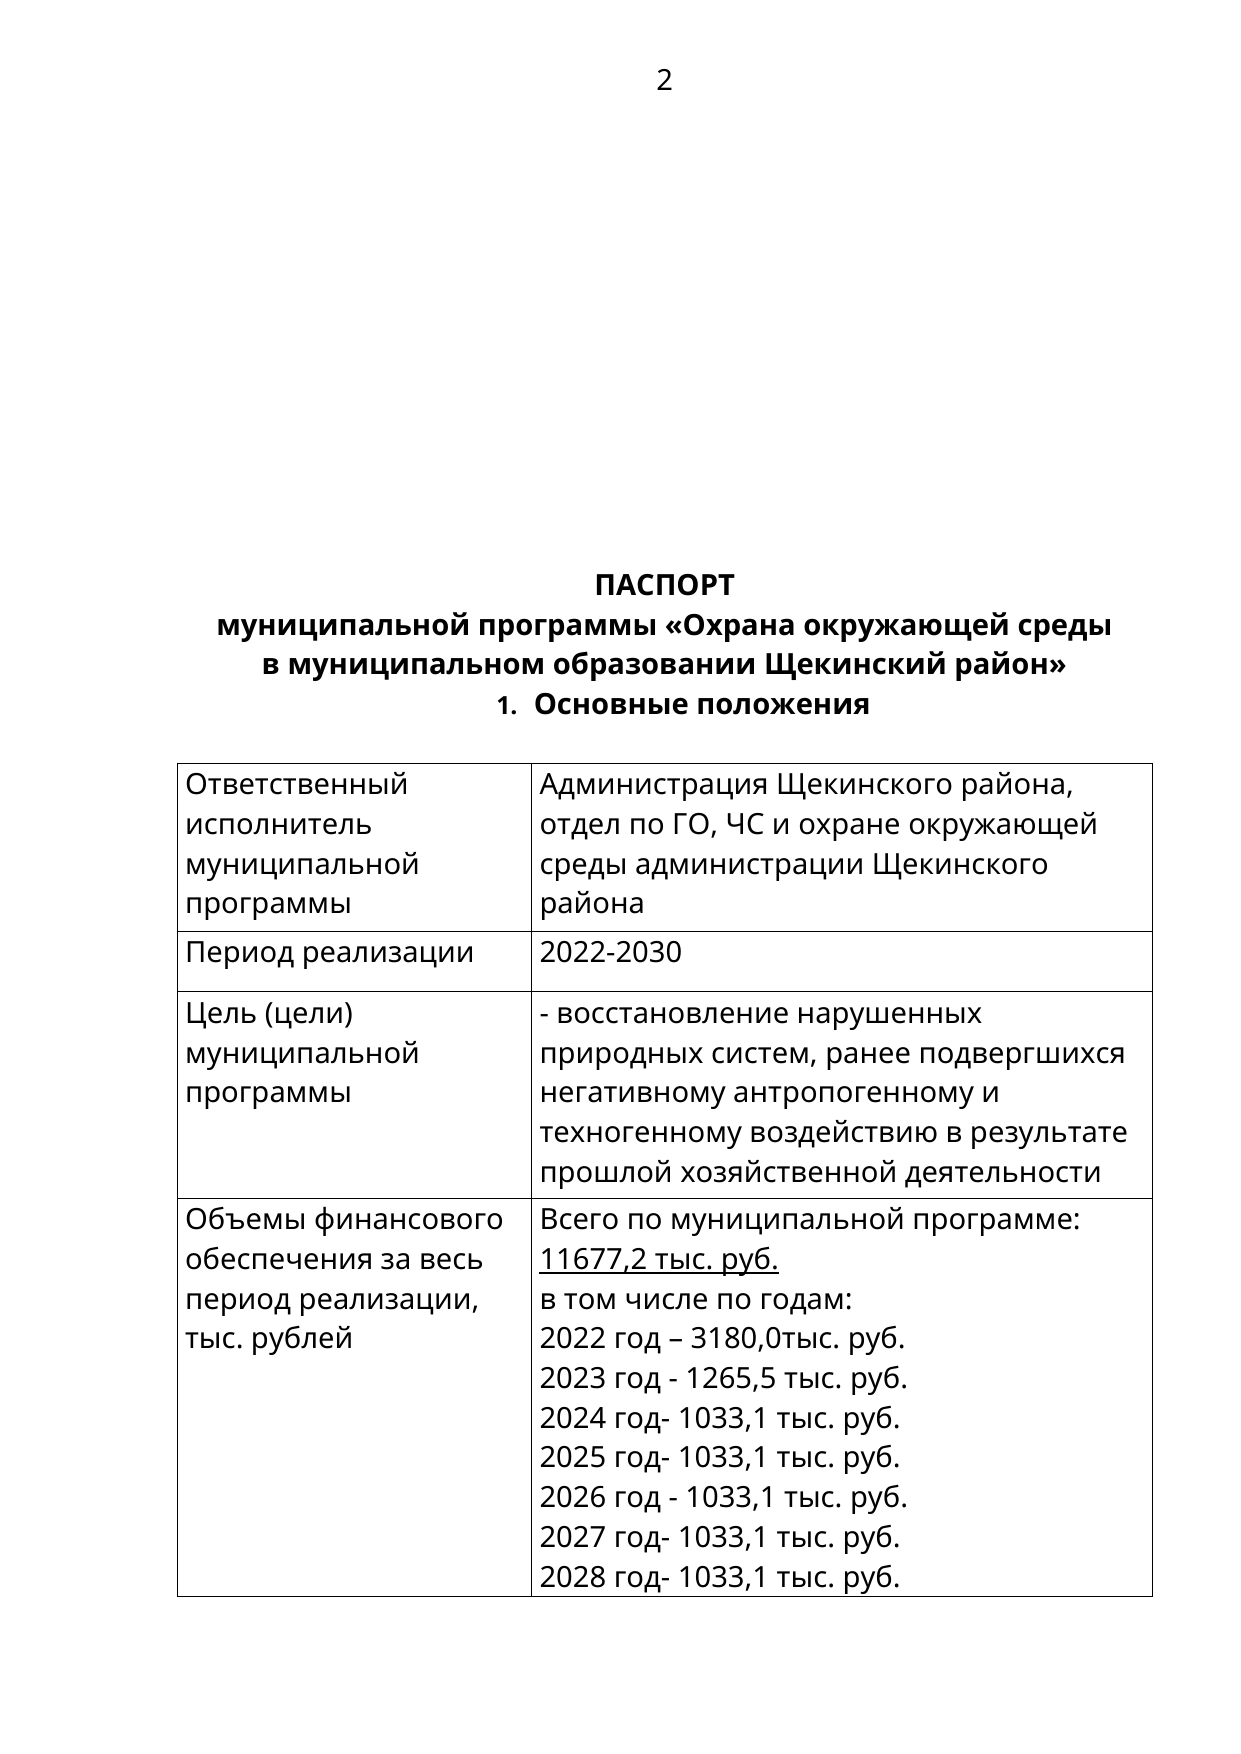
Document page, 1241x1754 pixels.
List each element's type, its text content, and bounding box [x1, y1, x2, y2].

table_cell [532, 1199, 1152, 1596]
table_header Администрация Щекинского района, отдел по ГО, ЧС и охране окружающей среды администрации Щекинского района [532, 764, 1152, 931]
text муниципальной программы «Охрана окружающей среды [177, 604, 1152, 643]
text в муниципальном образовании Щекинский район» [177, 643, 1152, 683]
table_cell Цель (цели) муниципальной программы [178, 992, 531, 1198]
table_cell 2022-2030 [532, 932, 1152, 991]
table_cell - восстановление нарушенных природных систем, ранее подвергшихся негативному антропогенному и техногенному воздействию в результате прошлой хозяйственной деятельности [532, 992, 1152, 1198]
list Основные положения [215, 683, 1152, 723]
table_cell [178, 1199, 531, 1596]
text ПАСПОРТ [177, 564, 1152, 604]
table_header Ответственный исполнитель муниципальной программы [178, 764, 531, 931]
table_cell Период реализации [178, 932, 531, 991]
